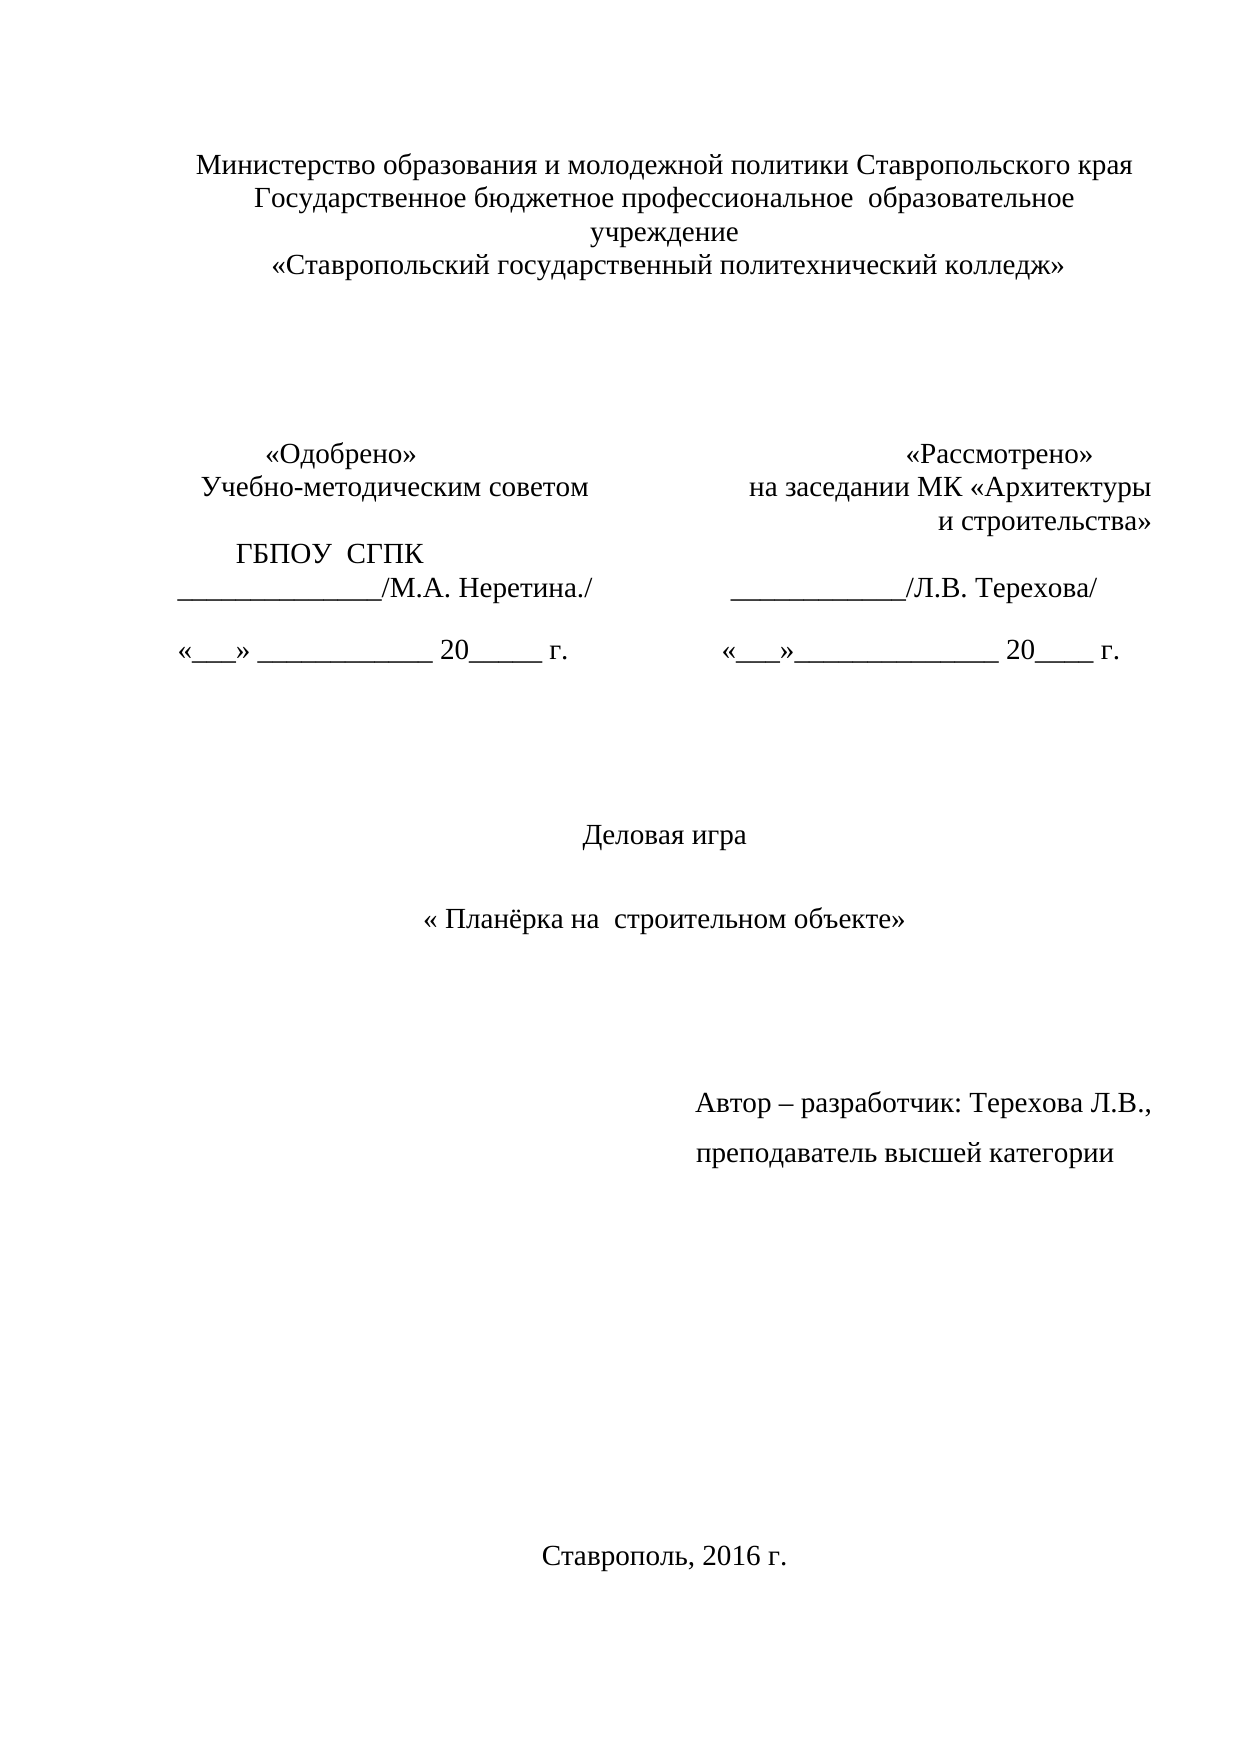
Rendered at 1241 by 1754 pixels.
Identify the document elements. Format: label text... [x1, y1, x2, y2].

text ГБПОУ СГПК [177, 537, 1152, 570]
text «___» ____________ 20_____ г. «___»______________ 20____ г. [177, 632, 1152, 666]
text «Ставропольский государственный политехнический колледж» [177, 247, 1152, 281]
text Деловая игра [177, 817, 1152, 851]
text «Одобрено» «Рассмотрено» [177, 436, 1152, 469]
text Автор – разработчик: Терехова Л.В., [177, 1085, 1152, 1119]
text преподаватель высшей категории [177, 1136, 1152, 1169]
text « Планёрка на строительном объекте» [177, 901, 1152, 934]
text Ставрополь, 2016 г. [177, 1538, 1152, 1572]
text Государственное бюджетное профессиональное образовательное учреждение [177, 180, 1152, 247]
text Учебно-методическим советом на заседании МК «Архитектуры и строительства» [177, 469, 1152, 537]
text ______________/М.А. Неретина./ ____________/Л.В. Терехова/ [177, 570, 1152, 604]
text Министерство образования и молодежной политики Ставропольского края [177, 147, 1152, 180]
